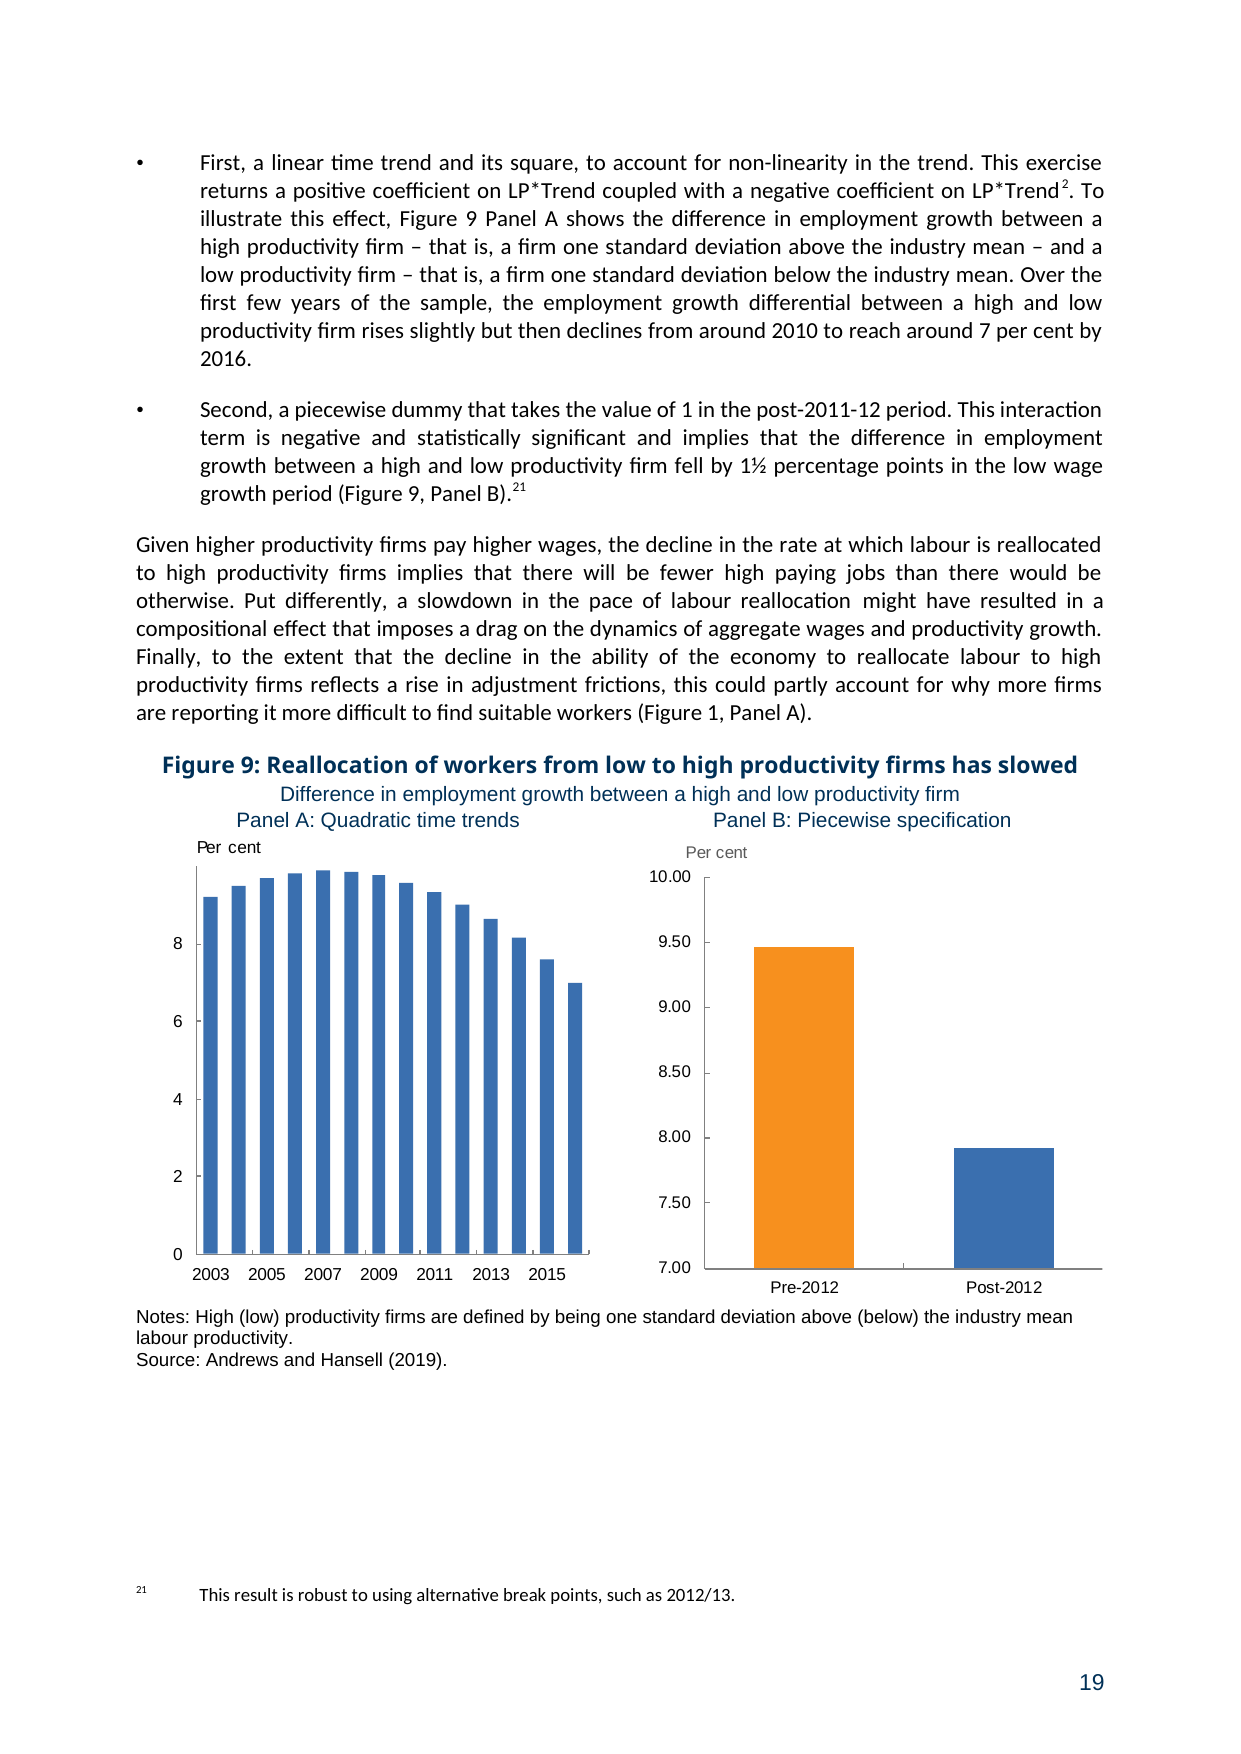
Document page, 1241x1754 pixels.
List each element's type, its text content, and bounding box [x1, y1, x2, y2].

text Second, a piecewise dummy that takes the value of 1 in the post-2011-12 period. This interaction term is negative and statistically significant and implies that the difference in employment growth between a high and low productivity firm fell by 1½ percentage points in the low wage growth period (Figure 9, Panel B). [136, 395, 1104, 507]
text First, a linear time trend and its square, to account for non-linearity in the trend. This exercise returns a positive coefficient on LP*Trend coupled with a negative coefficient on LP*Trend2. To illustrate this effect, Figure 9 Panel A shows the difference in employment growth between a high productivity firm – that is, a firm one standard deviation above the industry mean – and a low productivity firm – that is, a firm one standard deviation below the industry mean. Over the first few years of the sample, the employment growth differential between a high and low productivity firm rises slightly but then declines from around 2010 to reach around 7 per cent by 2016. [136, 148, 1104, 372]
subtitle Difference in employment growth between a high and low productivity firm [136, 782, 1104, 806]
table_header Panel A: Quadratic time trends [136, 808, 620, 1305]
subtitle Figure 9: Reallocation of workers from low to high productivity firms has slowed [136, 749, 1104, 780]
text Notes: High (low) productivity firms are defined by being one standard deviation above (below) the industry mean labour productivity. [136, 1305, 1104, 1348]
list Given higher productivity firms pay higher wages, the decline in the rate at which labour is reallocated to high productivity firms implies that there will be fewer high paying jobs than there would be otherwise. Put differently, a slowdown in the pace of labour reallocation might have resulted in a compositional effect that imposes a drag on the dynamics of aggregate wages and productivity growth. Finally, to the extent that the decline in the ability of the economy to reallocate labour to high productivity firms reflects a rise in adjustment frictions, this could partly account for why more firms are reporting it more difficult to find suitable workers (Figure 1, Panel A). [136, 530, 1104, 726]
table_header Panel B: Piecewise specification [620, 808, 1104, 1305]
text Source: Andrews and Hansell (2019). [136, 1348, 1104, 1370]
